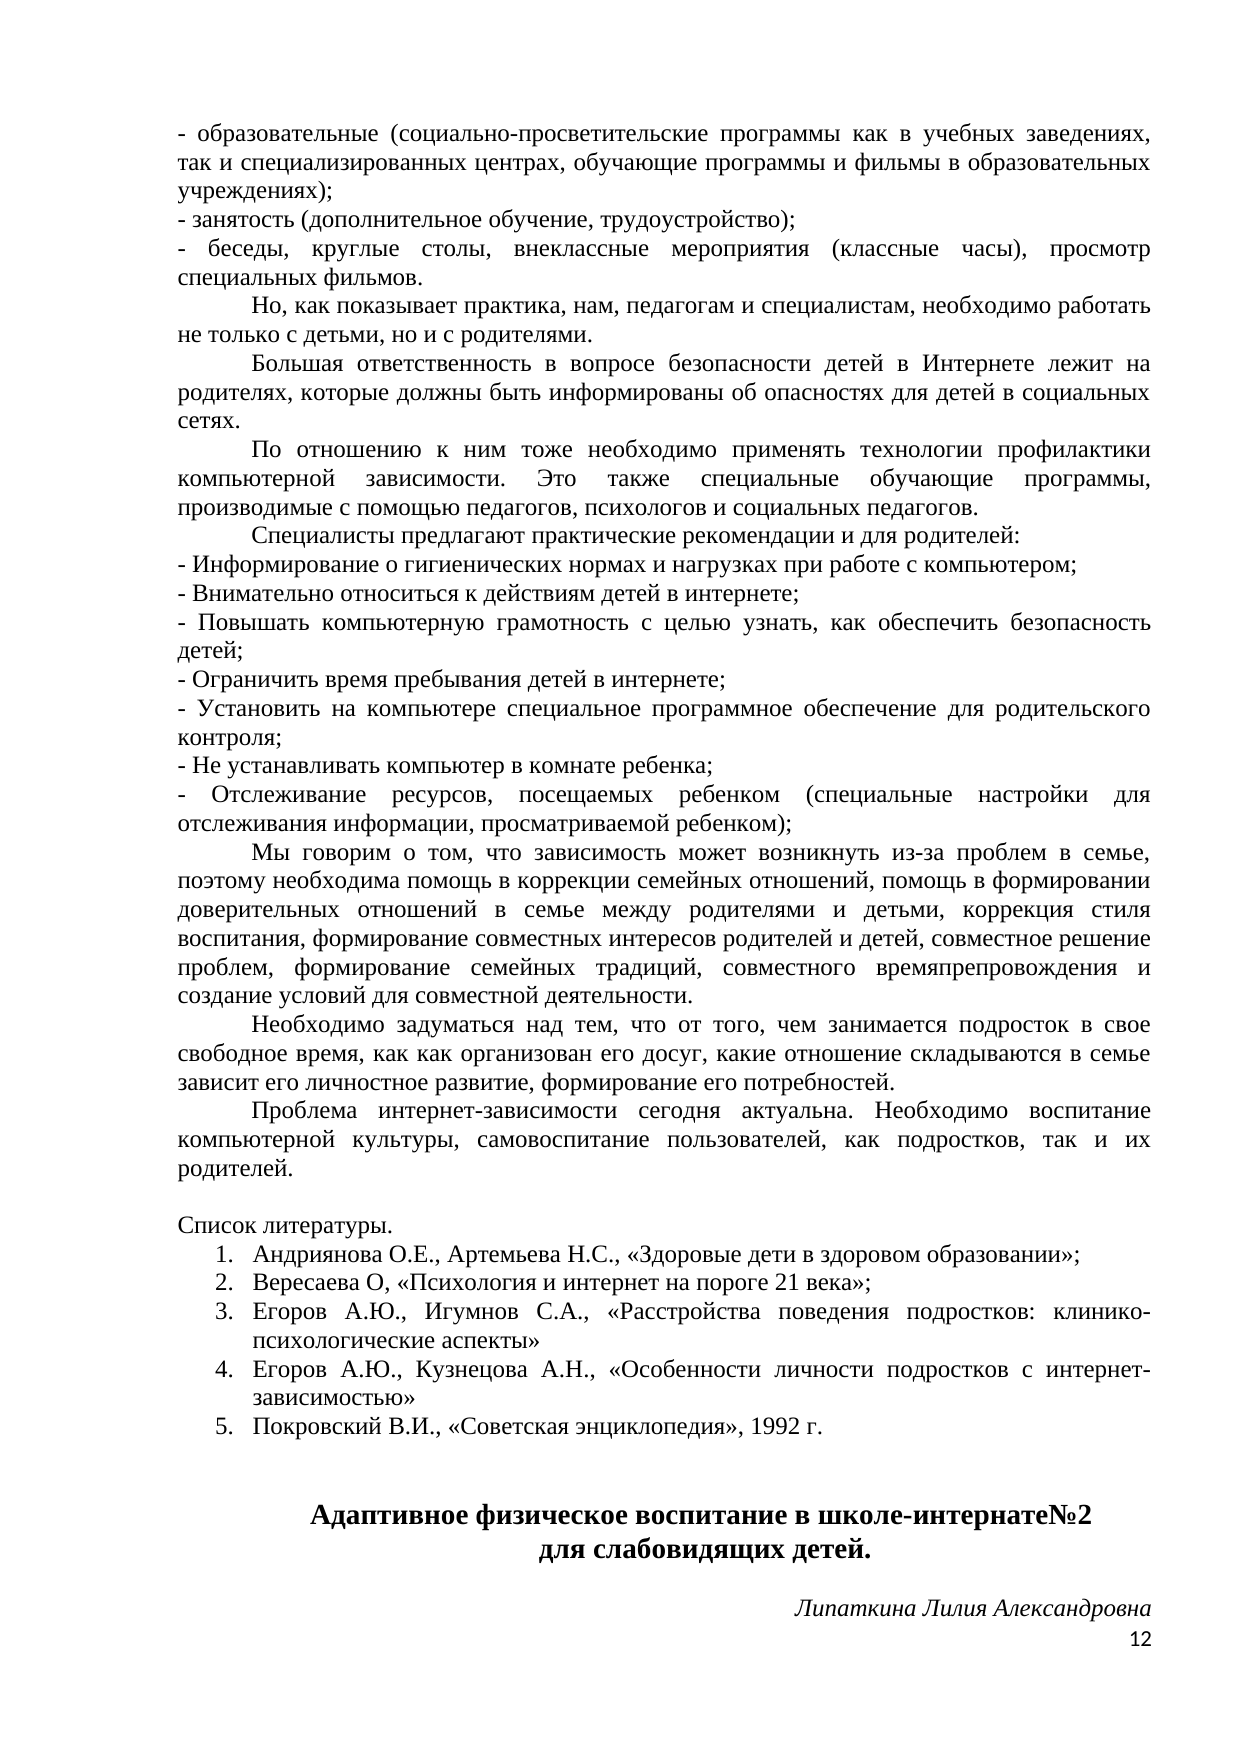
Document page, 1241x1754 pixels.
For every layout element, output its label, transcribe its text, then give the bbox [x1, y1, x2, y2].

text - Повышать компьютерную грамотность с целью узнать, как обеспечить безопасность детей; [177, 607, 1152, 664]
text - Установить на компьютере специальное программное обеспечение для родительского контроля; [177, 693, 1152, 751]
text Проблема интернет-зависимости сегодня актуальна. Необходимо воспитание компьютерной культуры, самовоспитание пользователей, как подростков, так и их родителей. [177, 1096, 1152, 1182]
text - Не устанавливать компьютер в комнате ребенка; [177, 751, 1152, 779]
text По отношению к ним тоже необходимо применять технологии профилактики компьютерной зависимости. Это также специальные обучающие программы, производимые с помощью педагогов, психологов и социальных педагогов. [177, 434, 1152, 521]
list Вересаева О, «Психология и интернет на пороге 21 века»; [215, 1267, 1152, 1296]
text для слабовидящих детей. [177, 1531, 1152, 1564]
text - Ограничить время пребывания детей в интернете; [177, 664, 1152, 693]
text Необходимо задуматься над тем, что от того, чем занимается подросток в свое свободное время, как как организован его досуг, какие отношение складываются в семье зависит его личностное развитие, формирование его потребностей. [177, 1009, 1152, 1096]
text - Информирование о гигиенических нормах и нагрузках при работе с компьютером; [177, 549, 1152, 578]
text Липаткина Лилия Александровна [177, 1593, 1152, 1622]
text Специалисты предлагают практические рекомендации и для родителей: [177, 521, 1152, 549]
text - беседы, круглые столы, внеклассные мероприятия (классные часы), просмотр специальных фильмов. [177, 233, 1152, 291]
text - Отслеживание ресурсов, посещаемых ребенком (специальные настройки для отслеживания информации, просматриваемой ребенком); [177, 779, 1152, 837]
list Егоров А.Ю., Игумнов С.А., «Расстройства поведения подростков: клинико-психологические аспекты» [215, 1296, 1152, 1354]
text - образовательные (социально-просветительские программы как в учебных заведениях, так и специализированных центрах, обучающие программы и фильмы в образовательных учреждениях); [177, 118, 1152, 204]
text Список литературы. [177, 1210, 1152, 1239]
text Мы говорим о том, что зависимость может возникнуть из-за проблем в семье, поэтому необходима помощь в коррекции семейных отношений, помощь в формировании доверительных отношений в семье между родителями и детьми, коррекция стиля воспитания, формирование совместных интересов родителей и детей, совместное решение проблем, формирование семейных традиций, совместного времяпрепровождения и создание условий для совместной деятельности. [177, 837, 1152, 1009]
text Адаптивное физическое воспитание в школе-интернате№2 [177, 1497, 1152, 1531]
list Покровский В.И., «Советская энциклопедия», 1992 г. [215, 1411, 1152, 1440]
text - занятость (дополнительное обучение, трудоустройство); [177, 204, 1152, 233]
text - Внимательно относиться к действиям детей в интернете; [177, 578, 1152, 607]
list Егоров А.Ю., Кузнецова А.Н., «Особенности личности подростков с интернет-зависимостью» [215, 1354, 1152, 1411]
text Но, как показывает практика, нам, педагогам и специалистам, необходимо работать не только с детьми, но и с родителями. [177, 291, 1152, 348]
text Большая ответственность в вопросе безопасности детей в Интернете лежит на родителях, которые должны быть информированы об опасностях для детей в социальных сетях. [177, 348, 1152, 434]
list Андриянова О.Е., Артемьева Н.С., «Здоровые дети в здоровом образовании»; [215, 1239, 1152, 1267]
